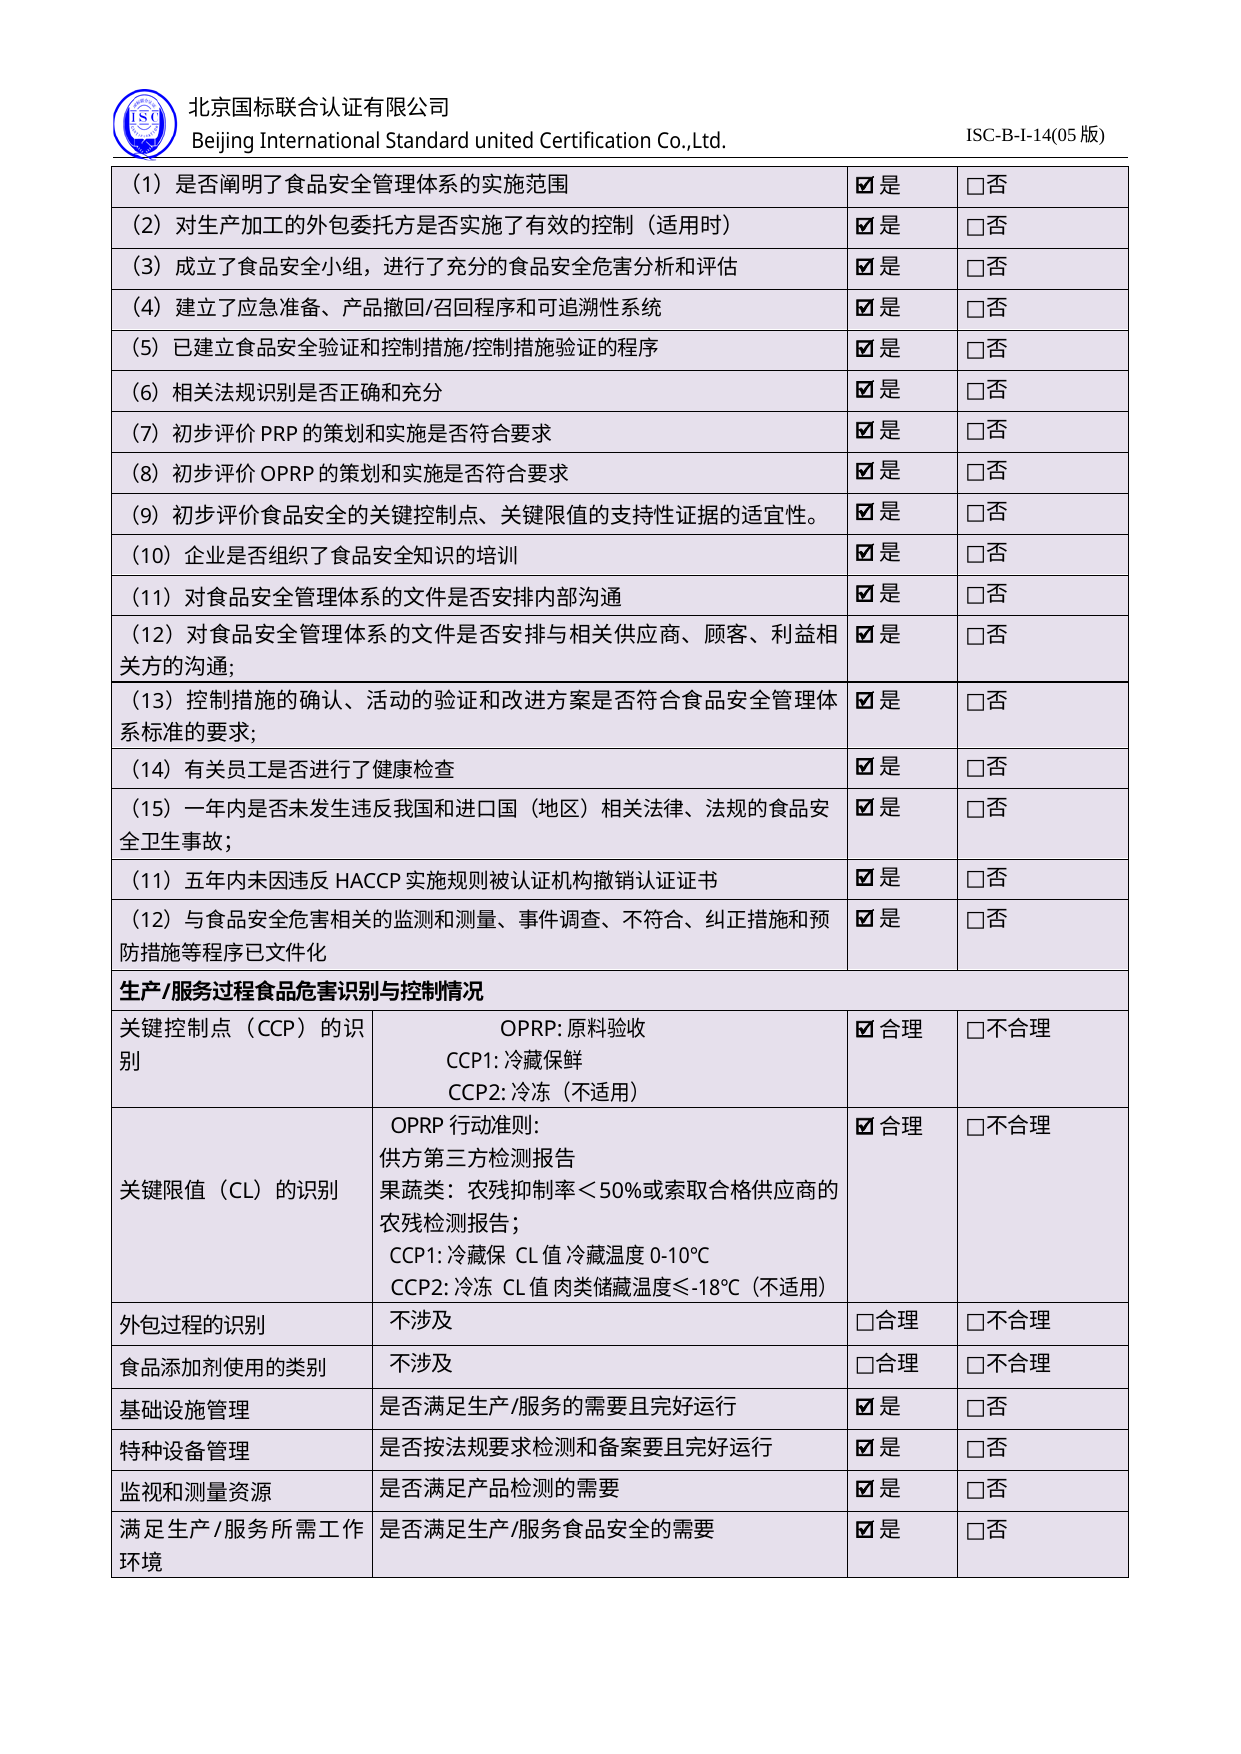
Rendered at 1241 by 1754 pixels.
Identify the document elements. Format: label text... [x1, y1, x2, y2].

table_cell 是 [848, 683, 957, 747]
table_cell 是 [848, 535, 957, 574]
table_cell 满足生产/服务所需工作环境 [112, 1512, 372, 1577]
table_cell （15）一年内是否未发生违反我国和进口国（地区）相关法律、法规的食品安全卫生事故； [112, 789, 847, 858]
table_cell 是 [848, 749, 957, 788]
table_cell □否 [958, 789, 1128, 858]
table_cell □不合理 [958, 1346, 1128, 1388]
table_cell 是 [848, 616, 957, 681]
table_cell 是 [848, 1430, 957, 1470]
picture [112, 89, 180, 161]
table_cell 是 [848, 900, 957, 969]
table_cell 是否满足生产/服务食品安全的需要 [373, 1512, 847, 1577]
table_cell □否 [958, 331, 1128, 370]
table_cell □否 [958, 1389, 1128, 1429]
table_cell 外包过程的识别 [112, 1303, 372, 1345]
table_cell （5）已建立食品安全验证和控制措施/控制措施验证的程序 [112, 331, 847, 370]
table_cell □合理 [848, 1303, 957, 1345]
table_cell 是 [848, 371, 957, 411]
table_cell （4）建立了应急准备、产品撤回/召回程序和可追溯性系统 [112, 290, 847, 329]
table_cell （2）对生产加工的外包委托方是否实施了有效的控制（适用时） [112, 208, 847, 248]
table_cell □否 [958, 1471, 1128, 1511]
table_cell □否 [958, 860, 1128, 899]
table_cell □否 [958, 616, 1128, 681]
table_cell □否 [958, 412, 1128, 452]
table_cell □否 [958, 167, 1128, 207]
table_cell 是 [848, 412, 957, 452]
table_cell □否 [958, 208, 1128, 248]
table_cell 关键限值（CL）的识别 [112, 1108, 372, 1302]
table_cell □否 [958, 1512, 1128, 1577]
table_cell （10）企业是否组织了食品安全知识的培训 [112, 535, 847, 574]
table_cell 是 [848, 208, 957, 248]
table_cell （11）五年内未因违反HACCP实施规则被认证机构撤销认证证书 [112, 860, 847, 899]
table_cell □否 [958, 494, 1128, 534]
table_cell 是 [848, 1471, 957, 1511]
table_cell 是否按法规要求检测和备案要且完好运行 [373, 1430, 847, 1470]
table_cell □不合理 [958, 1011, 1128, 1107]
table_cell 是 [848, 576, 957, 615]
table_cell □否 [958, 371, 1128, 411]
table_cell 是 [848, 290, 957, 329]
table_cell 是 [848, 249, 957, 289]
table_cell 关键控制点（CCP）的识别 [112, 1011, 372, 1107]
table_cell 合理 [848, 1108, 957, 1302]
table_cell 是 [848, 167, 957, 207]
table_cell □否 [958, 290, 1128, 329]
table_cell （13）控制措施的确认、活动的验证和改进方案是否符合食品安全管理体系标准的要求; [112, 683, 847, 747]
table_cell 是 [848, 331, 957, 370]
table_cell 是 [848, 1389, 957, 1429]
table_cell （12）对食品安全管理体系的文件是否安排与相关供应商、顾客、利益相关方的沟通; [112, 616, 847, 681]
table_cell 是否满足生产/服务的需要且完好运行 [373, 1389, 847, 1429]
table_cell 合理 [848, 1011, 957, 1107]
table_cell □否 [958, 249, 1128, 289]
table_cell □不合理 [958, 1303, 1128, 1345]
table_cell （7）初步评价PRP的策划和实施是否符合要求 [112, 412, 847, 452]
table_cell 是 [848, 789, 957, 858]
table_cell □合理 [848, 1346, 957, 1388]
table_cell 是 [848, 494, 957, 534]
table_cell □否 [958, 1430, 1128, 1470]
table_cell OPRP: 原料验收 CCP1: 冷藏保鲜 CCP2: 冷冻（不适用） [373, 1011, 847, 1107]
table_cell OPRP 行动准则: 供方第三方检测报告 果蔬类：农残抑制率＜50%或索取合格供应商的农残检测报告； CCP1: 冷藏保 CL值 冷藏温度0-10℃ CCP2: 冷冻 CL值 肉类储藏温度≤-18℃（不适用） [373, 1108, 847, 1302]
table_cell 不涉及 [373, 1346, 847, 1388]
table_cell □否 [958, 453, 1128, 493]
table_cell 监视和测量资源 [112, 1471, 372, 1511]
table_cell □否 [958, 900, 1128, 969]
table_cell 生产/服务过程食品危害识别与控制情况 [112, 971, 1128, 1010]
table_cell 是 [848, 453, 957, 493]
table_cell 特种设备管理 [112, 1430, 372, 1470]
table_cell （12）与食品安全危害相关的监测和测量、事件调查、不符合、纠正措施和预防措施等程序已文件化 [112, 900, 847, 969]
table_cell （3）成立了食品安全小组，进行了充分的食品安全危害分析和评估 [112, 249, 847, 289]
table_cell （6）相关法规识别是否正确和充分 [112, 371, 847, 411]
table_cell （14）有关员工是否进行了健康检查 [112, 749, 847, 788]
table_cell 不涉及 [373, 1303, 847, 1345]
table_cell （11）对食品安全管理体系的文件是否安排内部沟通 [112, 576, 847, 615]
table_cell 是否满足产品检测的需要 [373, 1471, 847, 1511]
table_cell □否 [958, 576, 1128, 615]
table_cell □否 [958, 749, 1128, 788]
table_cell 是 [848, 860, 957, 899]
table_cell （9）初步评价食品安全的关键控制点、关键限值的支持性证据的适宜性。 [112, 494, 847, 534]
table_cell 是 [848, 1512, 957, 1577]
table_cell □不合理 [958, 1108, 1128, 1302]
table_cell 食品添加剂使用的类别 [112, 1346, 372, 1388]
table_cell □否 [958, 683, 1128, 747]
table_cell （1）是否阐明了食品安全管理体系的实施范围 [112, 167, 847, 207]
table_cell 基础设施管理 [112, 1389, 372, 1429]
table_cell （8）初步评价OPRP的策划和实施是否符合要求 [112, 453, 847, 493]
table_cell □否 [958, 535, 1128, 574]
